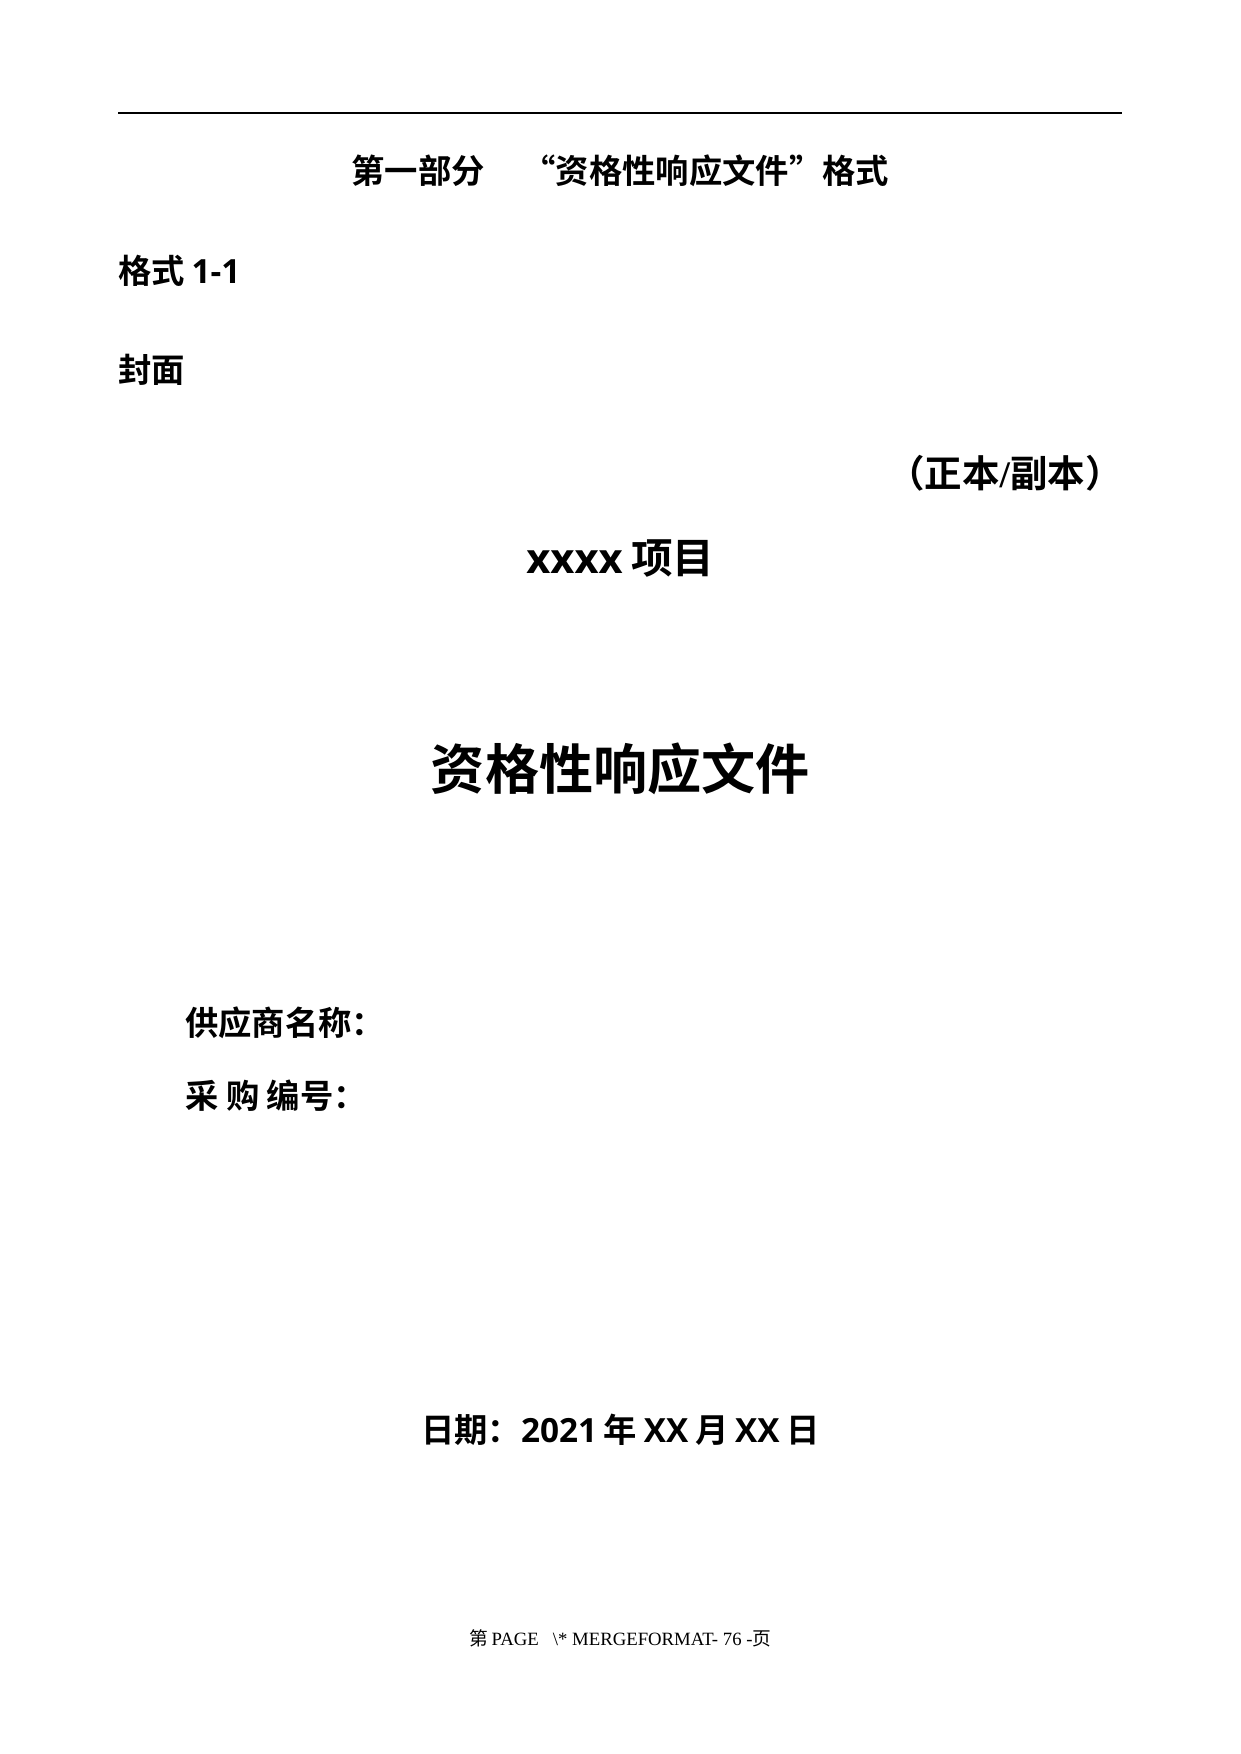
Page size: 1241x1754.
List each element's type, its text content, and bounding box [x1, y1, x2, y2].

text 供应商名称： [118, 997, 1122, 1045]
subtitle 封面 [118, 344, 1122, 392]
text 采 购 编号： [118, 1069, 1122, 1118]
text 资格性响应文件 [118, 726, 1122, 805]
text 日期：2021年XX月XX日 [118, 1404, 1122, 1452]
text 格式1-1 [118, 244, 1122, 293]
subtitle 第一部分 “资格性响应文件”格式 [118, 145, 1122, 193]
text （正本/副本） [118, 444, 1122, 498]
text xxxx项目 [118, 525, 1122, 586]
